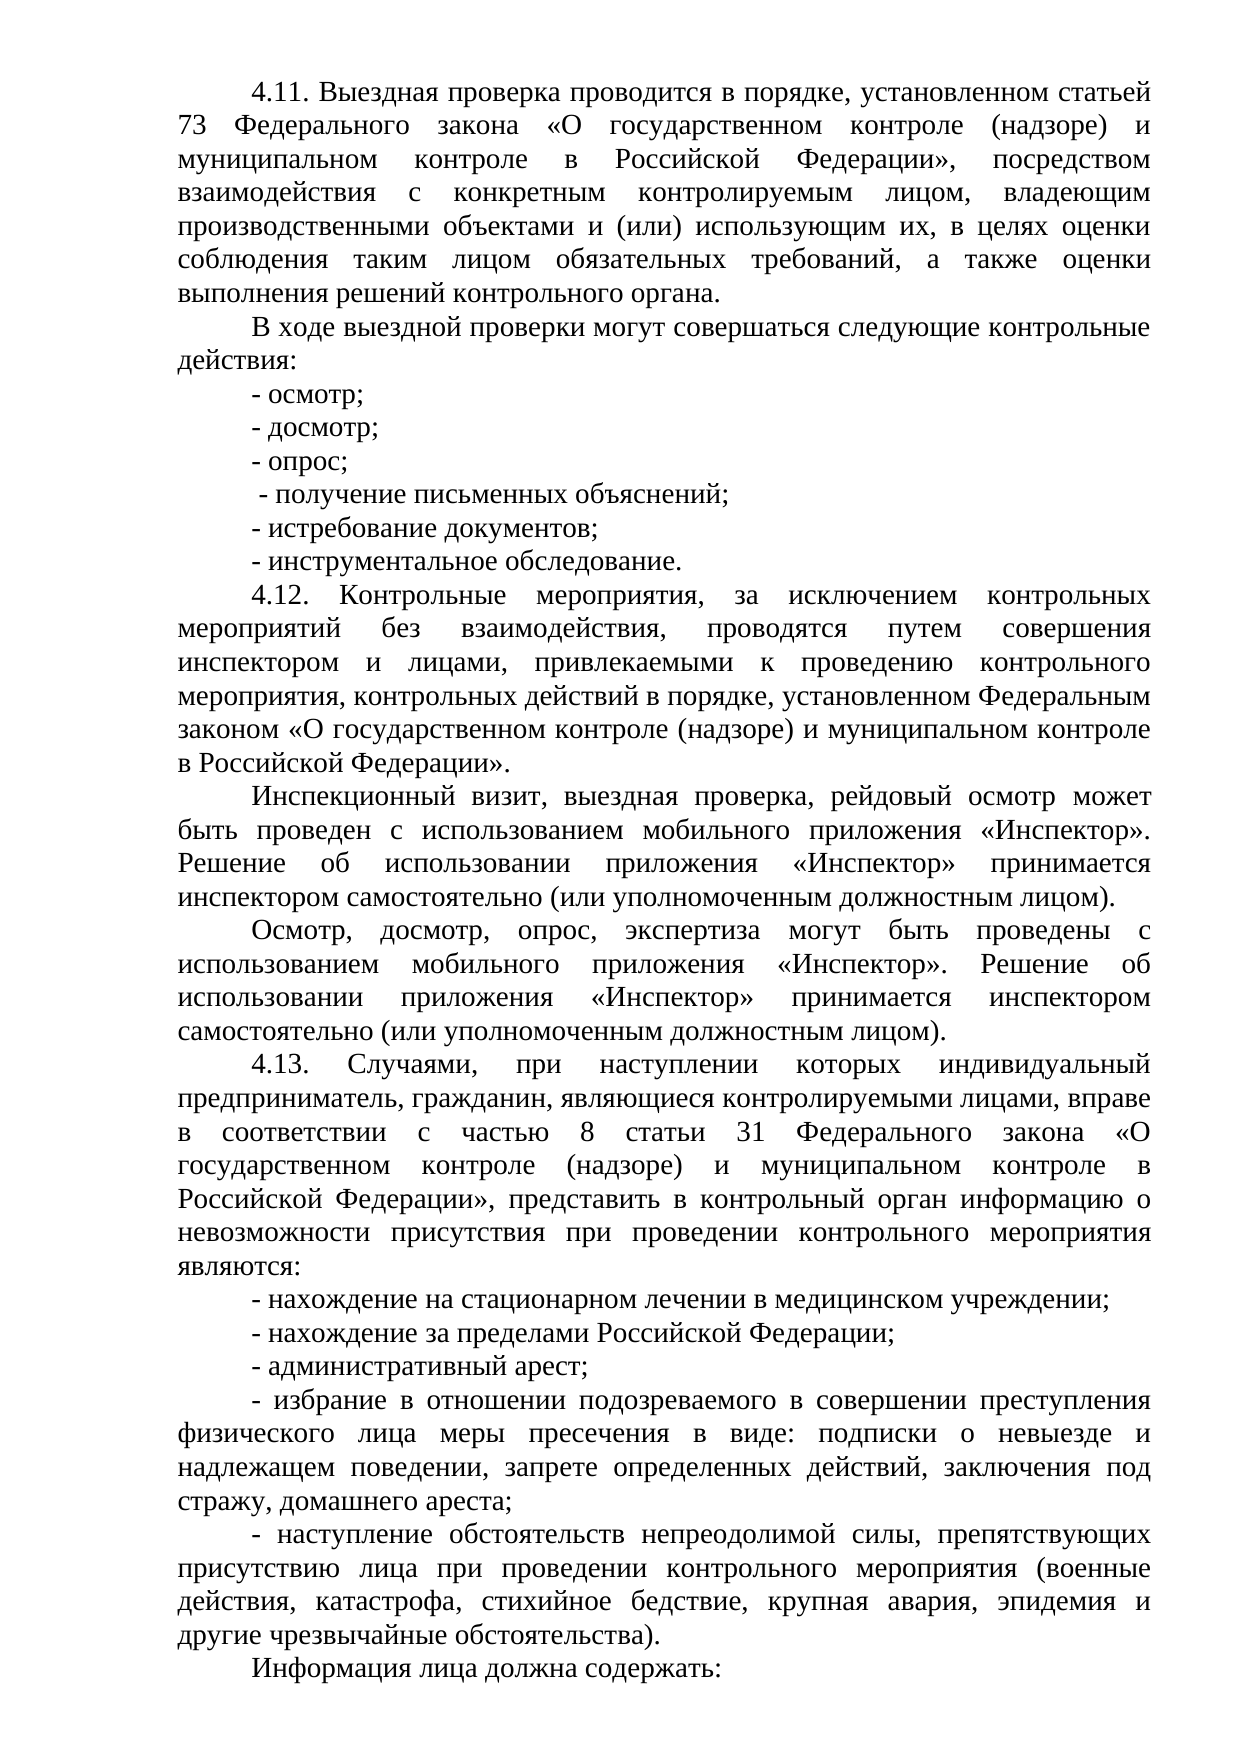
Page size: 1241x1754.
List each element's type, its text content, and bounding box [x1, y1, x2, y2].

text - истребование документов; [177, 510, 1152, 543]
text - опрос; [177, 443, 1152, 476]
text - административный арест; [177, 1348, 1152, 1382]
text - получение письменных объяснений; [177, 476, 1152, 510]
text В ходе выездной проверки могут совершаться следующие контрольные действия: [177, 309, 1152, 376]
text Инспекционный визит, выездная проверка, рейдовый осмотр может быть проведен с использованием мобильного приложения «Инспектор». Решение об использовании приложения «Инспектор» принимается инспектором самостоятельно (или уполномоченным должностным лицом). [177, 778, 1152, 912]
text - нахождение на стационарном лечении в медицинском учреждении; [177, 1281, 1152, 1315]
text Информация лица должна содержать: [177, 1650, 1152, 1684]
text - наступление обстоятельств непреодолимой силы, препятствующих присутствию лица при проведении контрольного мероприятия (военные действия, катастрофа, стихийное бедствие, крупная авария, эпидемия и другие чрезвычайные обстоятельства). [177, 1516, 1152, 1650]
text 4.12. Контрольные мероприятия, за исключением контрольных мероприятий без взаимодействия, проводятся путем совершения инспектором и лицами, привлекаемыми к проведению контрольного мероприятия, контрольных действий в порядке, установленном Федеральным законом «О государственном контроле (надзоре) и муниципальном контроле в Российской Федерации». [177, 577, 1152, 778]
text - инструментальное обследование. [177, 543, 1152, 577]
text - осмотр; [177, 376, 1152, 409]
text - досмотр; [177, 409, 1152, 443]
text 4.11. Выездная проверка проводится в порядке, установленном статьей 73 Федерального закона «О государственном контроле (надзоре) и муниципальном контроле в Российской Федерации», посредством взаимодействия с конкретным контролируемым лицом, владеющим производственными объектами и (или) использующим их, в целях оценки соблюдения таким лицом обязательных требований, а также оценки выполнения решений контрольного органа. [177, 74, 1152, 309]
text - нахождение за пределами Российской Федерации; [177, 1315, 1152, 1348]
text 4.13. Случаями, при наступлении которых индивидуальный предприниматель, гражданин, являющиеся контролируемыми лицами, вправе в соответствии с частью 8 статьи 31 Федерального закона «О государственном контроле (надзоре) и муниципальном контроле в Российской Федерации», представить в контрольный орган информацию о невозможности присутствия при проведении контрольного мероприятия являются: [177, 1047, 1152, 1281]
text - избрание в отношении подозреваемого в совершении преступления физического лица меры пресечения в виде: подписки о невыезде и надлежащем поведении, запрете определенных действий, заключения под стражу, домашнего ареста; [177, 1382, 1152, 1516]
text Осмотр, досмотр, опрос, экспертиза могут быть проведены с использованием мобильного приложения «Инспектор». Решение об использовании приложения «Инспектор» принимается инспектором самостоятельно (или уполномоченным должностным лицом). [177, 912, 1152, 1047]
